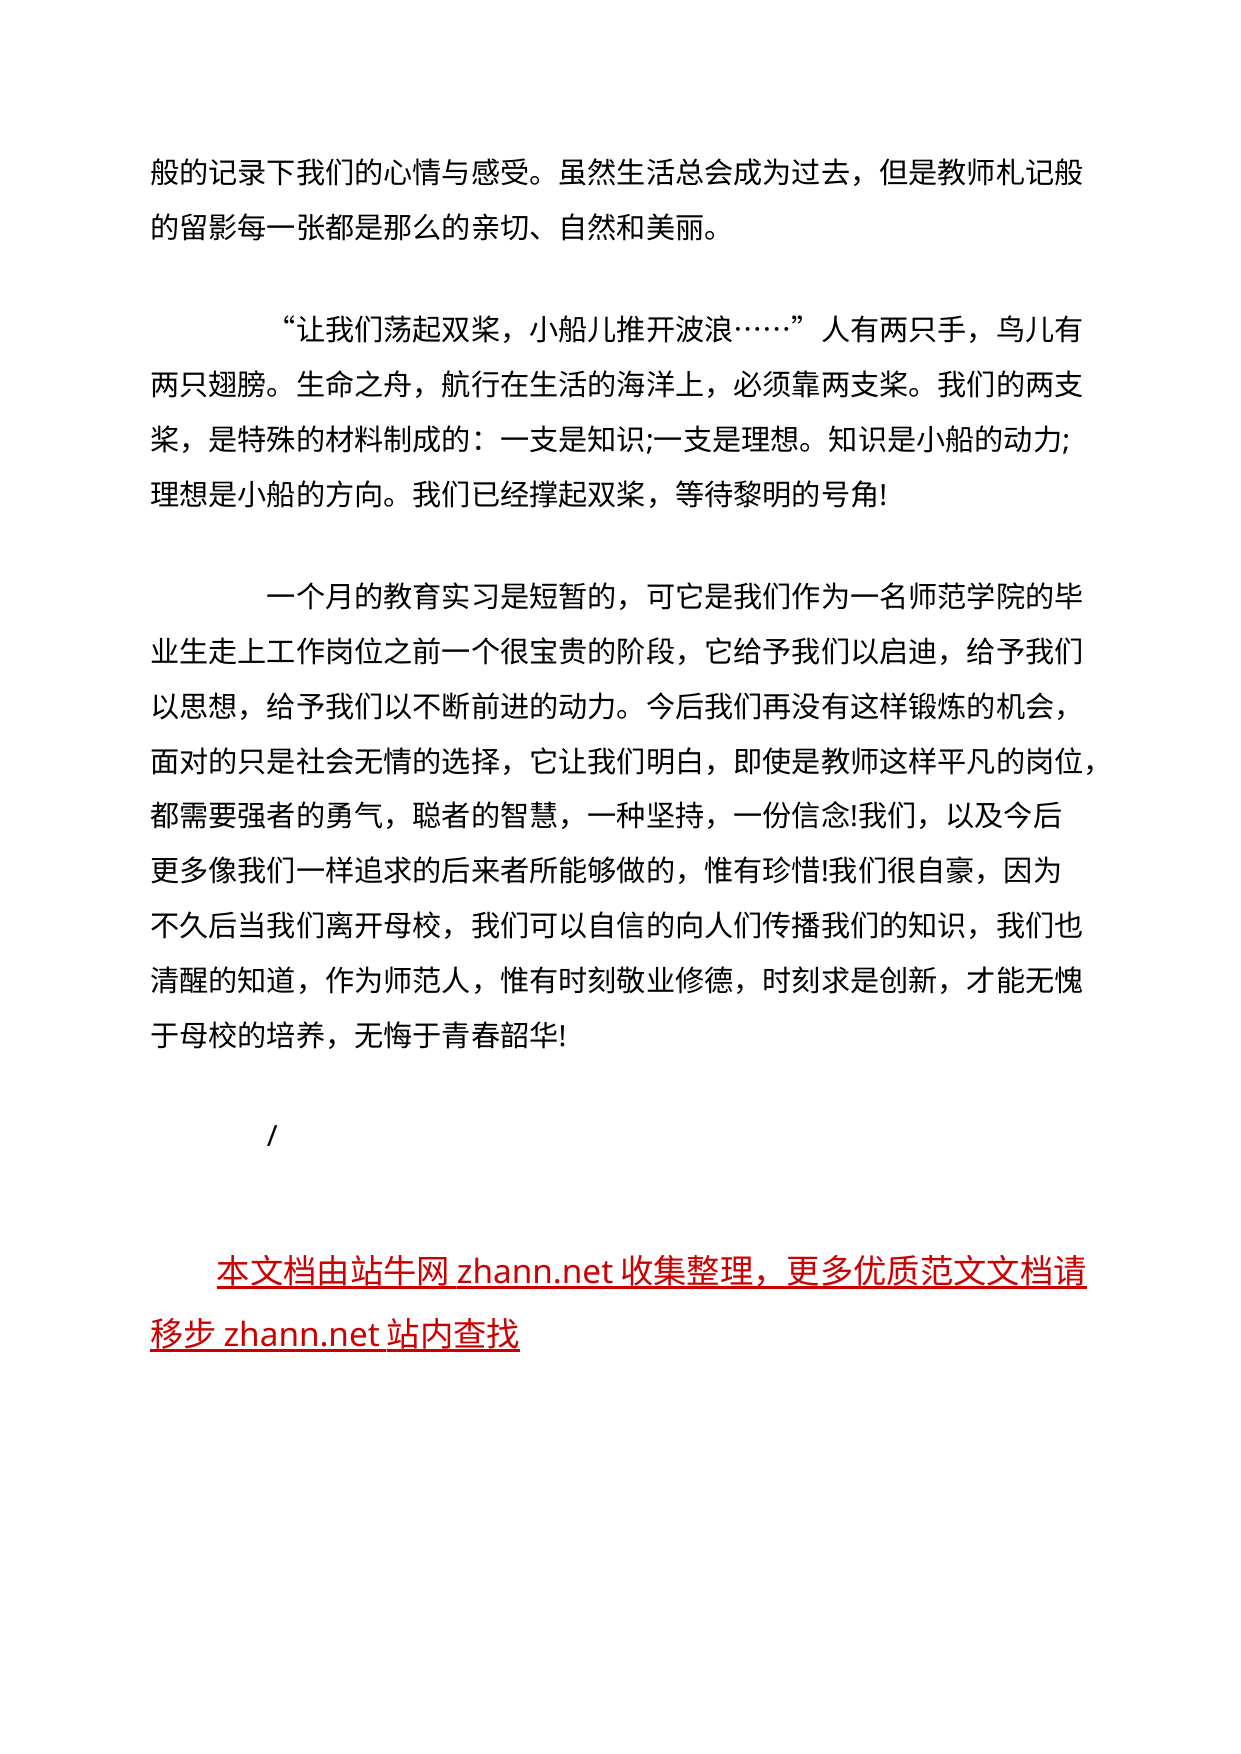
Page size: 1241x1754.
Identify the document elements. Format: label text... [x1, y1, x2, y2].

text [150, 150, 1090, 247]
text “让我们荡起双桨，小船儿推开波浪……”人有两只手，鸟儿有两只翅膀。生命之舟，航行在生活的海洋上，必须靠两支桨。我们的两支桨，是特殊的材料制成的：一支是知识;一支是理想。知识是小船的动力;理想是小船的方向。我们已经撑起双桨，等待黎明的号角! [150, 307, 1090, 514]
text 本文档由站牛网zhann.net收集整理，更多优质范文文档请移步zhann.net站内查找 [150, 1245, 1090, 1357]
text 一个月的教育实习是短暂的，可它是我们作为一名师范学院的毕业生走上工作岗位之前一个很宝贵的阶段，它给予我们以启迪，给予我们以思想，给予我们以不断前进的动力。今后我们再没有这样锻炼的机会，面对的只是社会无情的选择，它让我们明白，即使是教师这样平凡的岗位，都需要强者的勇气，聪者的智慧，一种坚持，一份信念!我们，以及今后更多像我们一样追求的后来者所能够做的，惟有珍惜!我们很自豪，因为不久后当我们离开母校，我们可以自信的向人们传播我们的知识，我们也清醒的知道，作为师范人，惟有时刻敬业修德，时刻求是创新，才能无愧于母校的培养，无悔于青春韶华! [150, 573, 1090, 1055]
text / [150, 1115, 1090, 1154]
